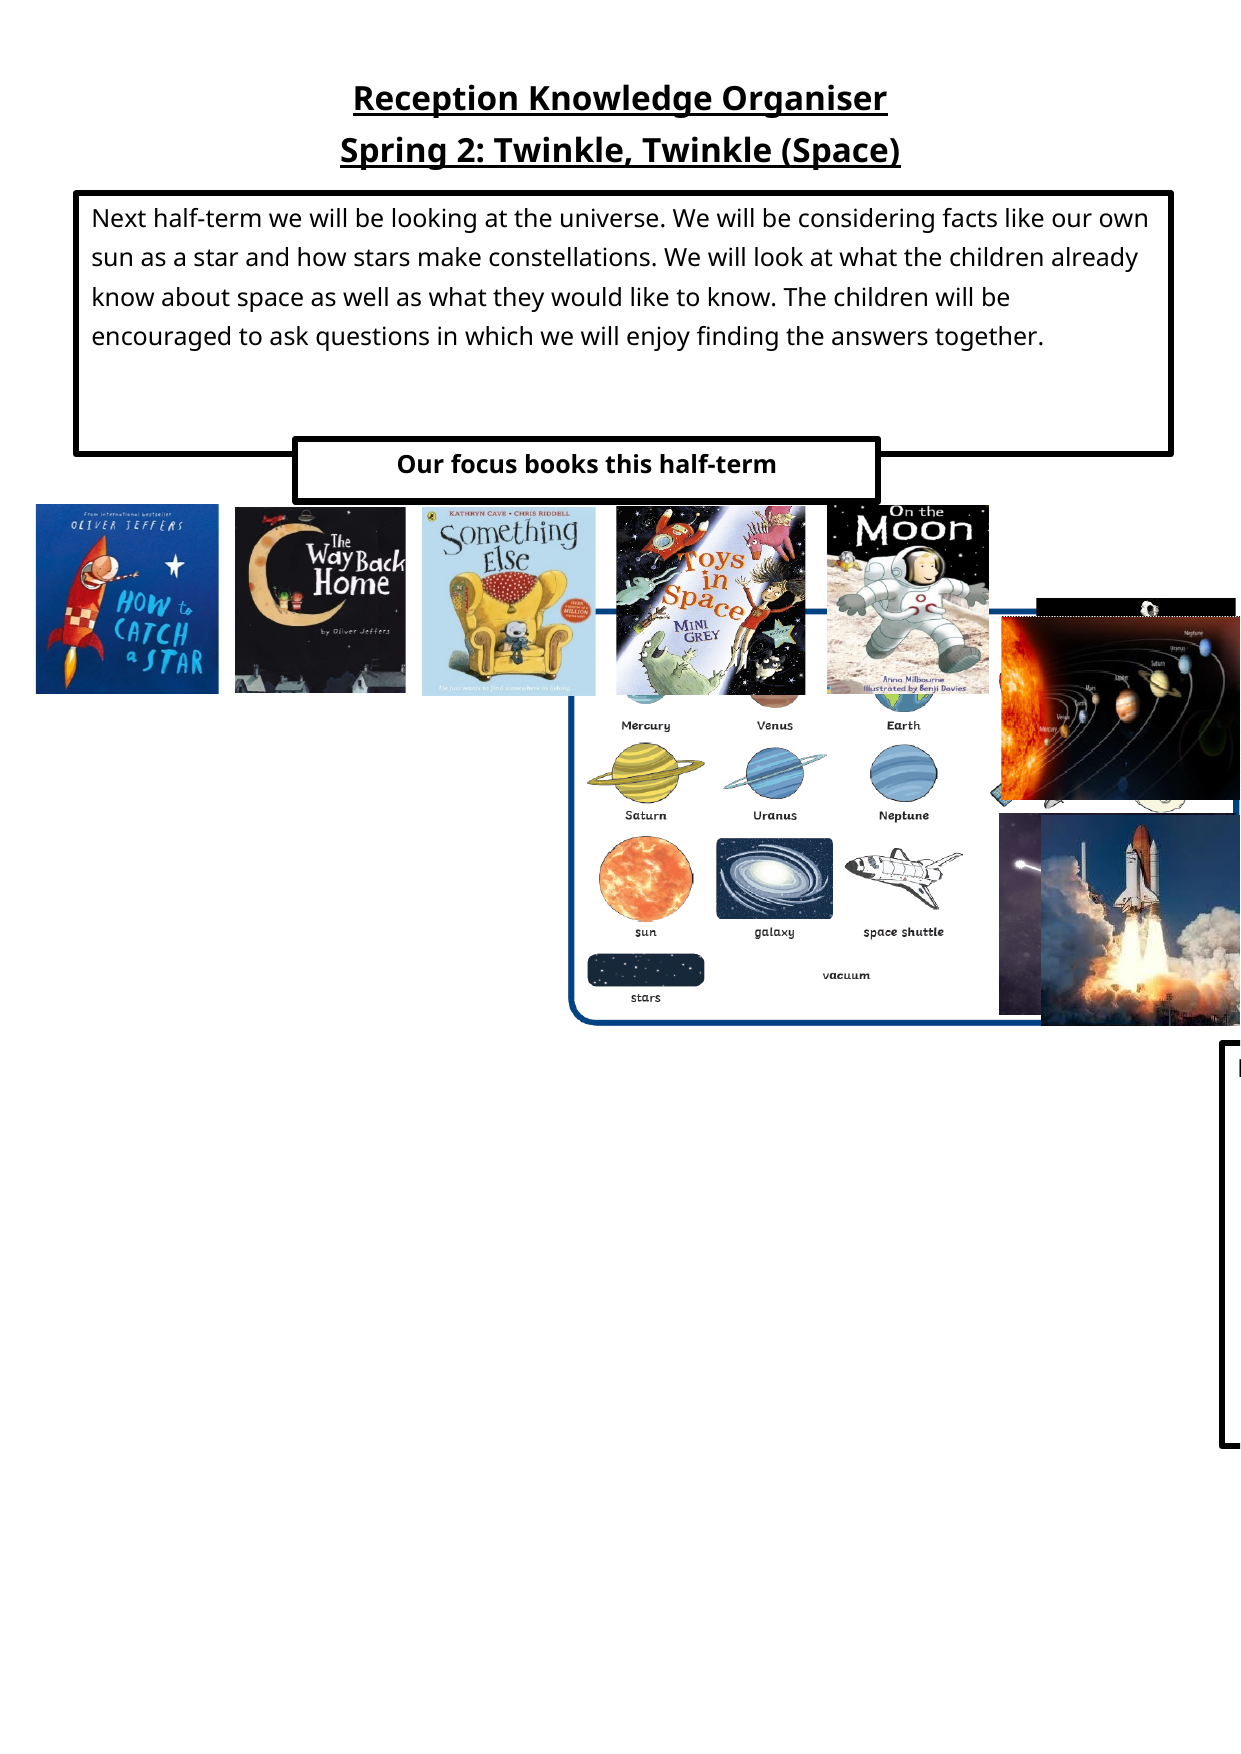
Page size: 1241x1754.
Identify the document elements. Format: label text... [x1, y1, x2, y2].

picture [233, 507, 406, 692]
picture [420, 505, 1241, 1035]
picture [34, 504, 219, 692]
text Reception Knowledge Organiser Spring 2: Twinkle, Twinkle (Space) [75, 75, 1165, 173]
